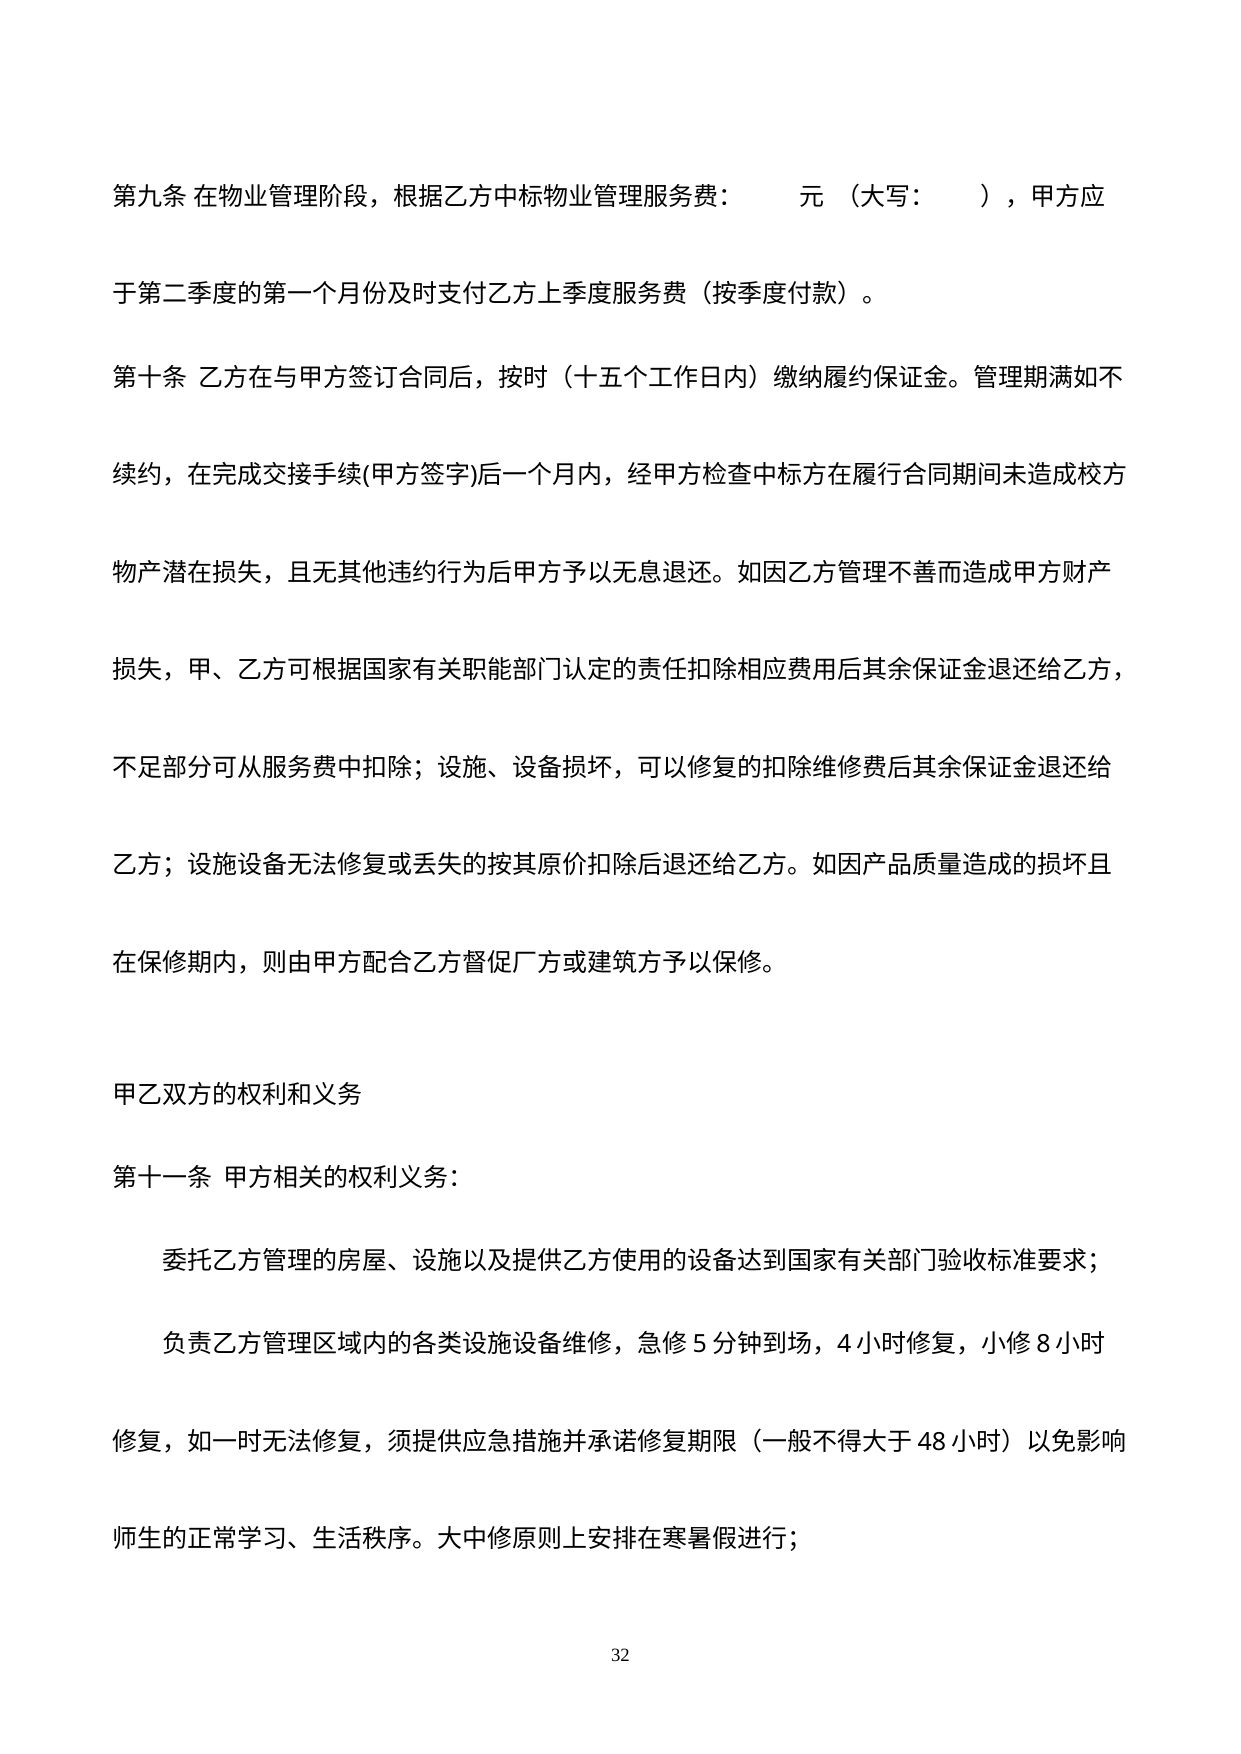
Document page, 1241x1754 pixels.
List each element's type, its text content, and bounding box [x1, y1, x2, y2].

text 第十条 乙方在与甲方签订合同后，按时（十五个工作日内）缴纳履约保证金。管理期满如不续约，在完成交接手续(甲方签字)后一个月内，经甲方检查中标方在履行合同期间未造成校方物产潜在损失，且无其他违约行为后甲方予以无息退还。如因乙方管理不善而造成甲方财产损失，甲、乙方可根据国家有关职能部门认定的责任扣除相应费用后其余保证金退还给乙方，不足部分可从服务费中扣除；设施、设备损坏，可以修复的扣除维修费后其余保证金退还给乙方；设施设备无法修复或丢失的按其原价扣除后退还给乙方。如因产品质量造成的损坏且在保修期内，则由甲方配合乙方督促厂方或建筑方予以保修。 [112, 343, 1128, 993]
text 负责乙方管理区域内的各类设施设备维修，急修5分钟到场，4小时修复，小修8小时修复，如一时无法修复，须提供应急措施并承诺修复期限（一般不得大于48小时）以免影响师生的正常学习、生活秩序。大中修原则上安排在寒暑假进行； [112, 1309, 1128, 1569]
text 第九条 在物业管理阶段，根据乙方中标物业管理服务费： 元 （大写： ），甲方应于第二季度的第一个月份及时支付乙方上季度服务费（按季度付款）。 [112, 162, 1128, 324]
text 委托乙方管理的房屋、设施以及提供乙方使用的设备达到国家有关部门验收标准要求； [112, 1226, 1128, 1291]
text 甲乙双方的权利和义务 [112, 1060, 1128, 1125]
text 第十一条 甲方相关的权利义务： [112, 1143, 1128, 1208]
